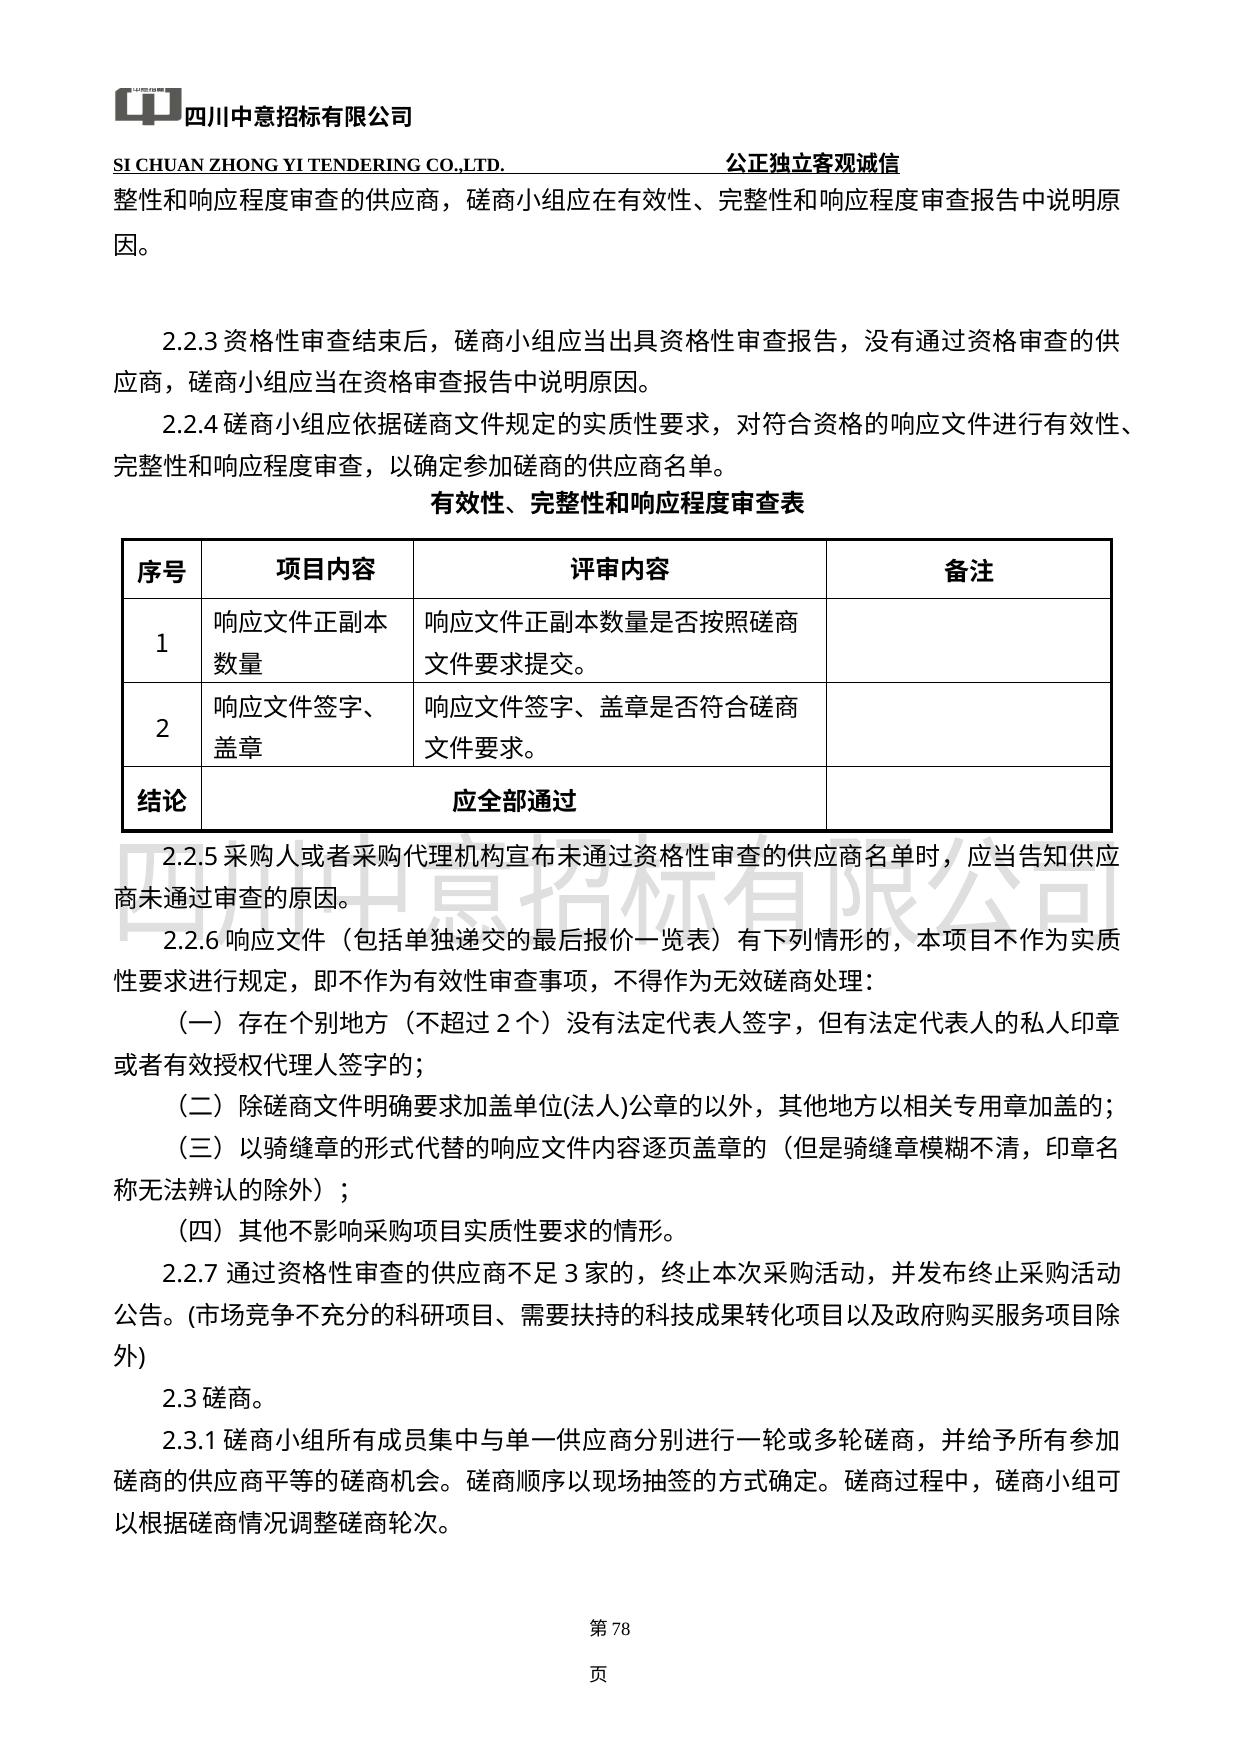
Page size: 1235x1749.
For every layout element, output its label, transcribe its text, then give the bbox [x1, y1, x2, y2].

table_cell 结论 [124, 767, 201, 829]
text 2.2.7 通过资格性审查的供应商不足3家的，终止本次采购活动，并发布终止采购活动公告。(市场竞争不充分的科研项目、需要扶持的科技成果转化项目以及政府购买服务项目除外) [113, 1249, 1122, 1374]
table_cell 响应文件正副本数量 [202, 599, 413, 682]
text 2.2.5采购人或者采购代理机构宣布未通过资格性审查的供应商名单时，应当告知供应商未通过审查的原因。 [113, 832, 1122, 916]
table_cell [827, 599, 1110, 682]
table_header 序号 [124, 541, 201, 597]
text （一）存在个别地方（不超过2个）没有法定代表人签字，但有法定代表人的私人印章或者有效授权代理人签字的； [113, 999, 1122, 1082]
text 2.2.3资格性审查结束后，磋商小组应当出具资格性审查报告，没有通过资格审查的供应商，磋商小组应当在资格审查报告中说明原因。 [113, 317, 1122, 400]
table_header 项目内容 [202, 541, 413, 597]
table_cell 响应文件正副本数量是否按照磋商文件要求提交。 [414, 599, 826, 682]
text 2.2.4磋商小组应依据磋商文件规定的实质性要求，对符合资格的响应文件进行有效性、完整性和响应程度审查，以确定参加磋商的供应商名单。 [113, 400, 1122, 483]
table_header 备注 [827, 541, 1110, 597]
table_cell 1 [124, 599, 201, 682]
table_cell 响应文件签字、盖章 [202, 683, 413, 766]
table_header 评审内容 [414, 541, 826, 597]
text 有效性、完整性和响应程度审查表 [113, 483, 1122, 520]
table_cell [827, 767, 1110, 829]
picture [112, 88, 185, 126]
text 2.3磋商。 [113, 1374, 1122, 1416]
text （二）除磋商文件明确要求加盖单位(法人)公章的以外，其他地方以相关专用章加盖的； [113, 1082, 1122, 1124]
table_cell 应全部通过 [202, 767, 826, 829]
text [113, 180, 1122, 262]
table_cell 响应文件签字、盖章是否符合磋商文件要求。 [414, 683, 826, 766]
table_cell [827, 683, 1110, 766]
text 2.2.6响应文件（包括单独递交的最后报价一览表）有下列情形的，本项目不作为实质性要求进行规定，即不作为有效性审查事项，不得作为无效磋商处理： [113, 916, 1122, 999]
text 2.3.1磋商小组所有成员集中与单一供应商分别进行一轮或多轮磋商，并给予所有参加磋商的供应商平等的磋商机会。磋商顺序以现场抽签的方式确定。磋商过程中，磋商小组可以根据磋商情况调整磋商轮次。 [113, 1416, 1122, 1541]
table_cell 2 [124, 683, 201, 766]
text （三）以骑缝章的形式代替的响应文件内容逐页盖章的（但是骑缝章模糊不清，印章名称无法辨认的除外）； [113, 1124, 1122, 1207]
text （四）其他不影响采购项目实质性要求的情形。 [113, 1207, 1122, 1249]
